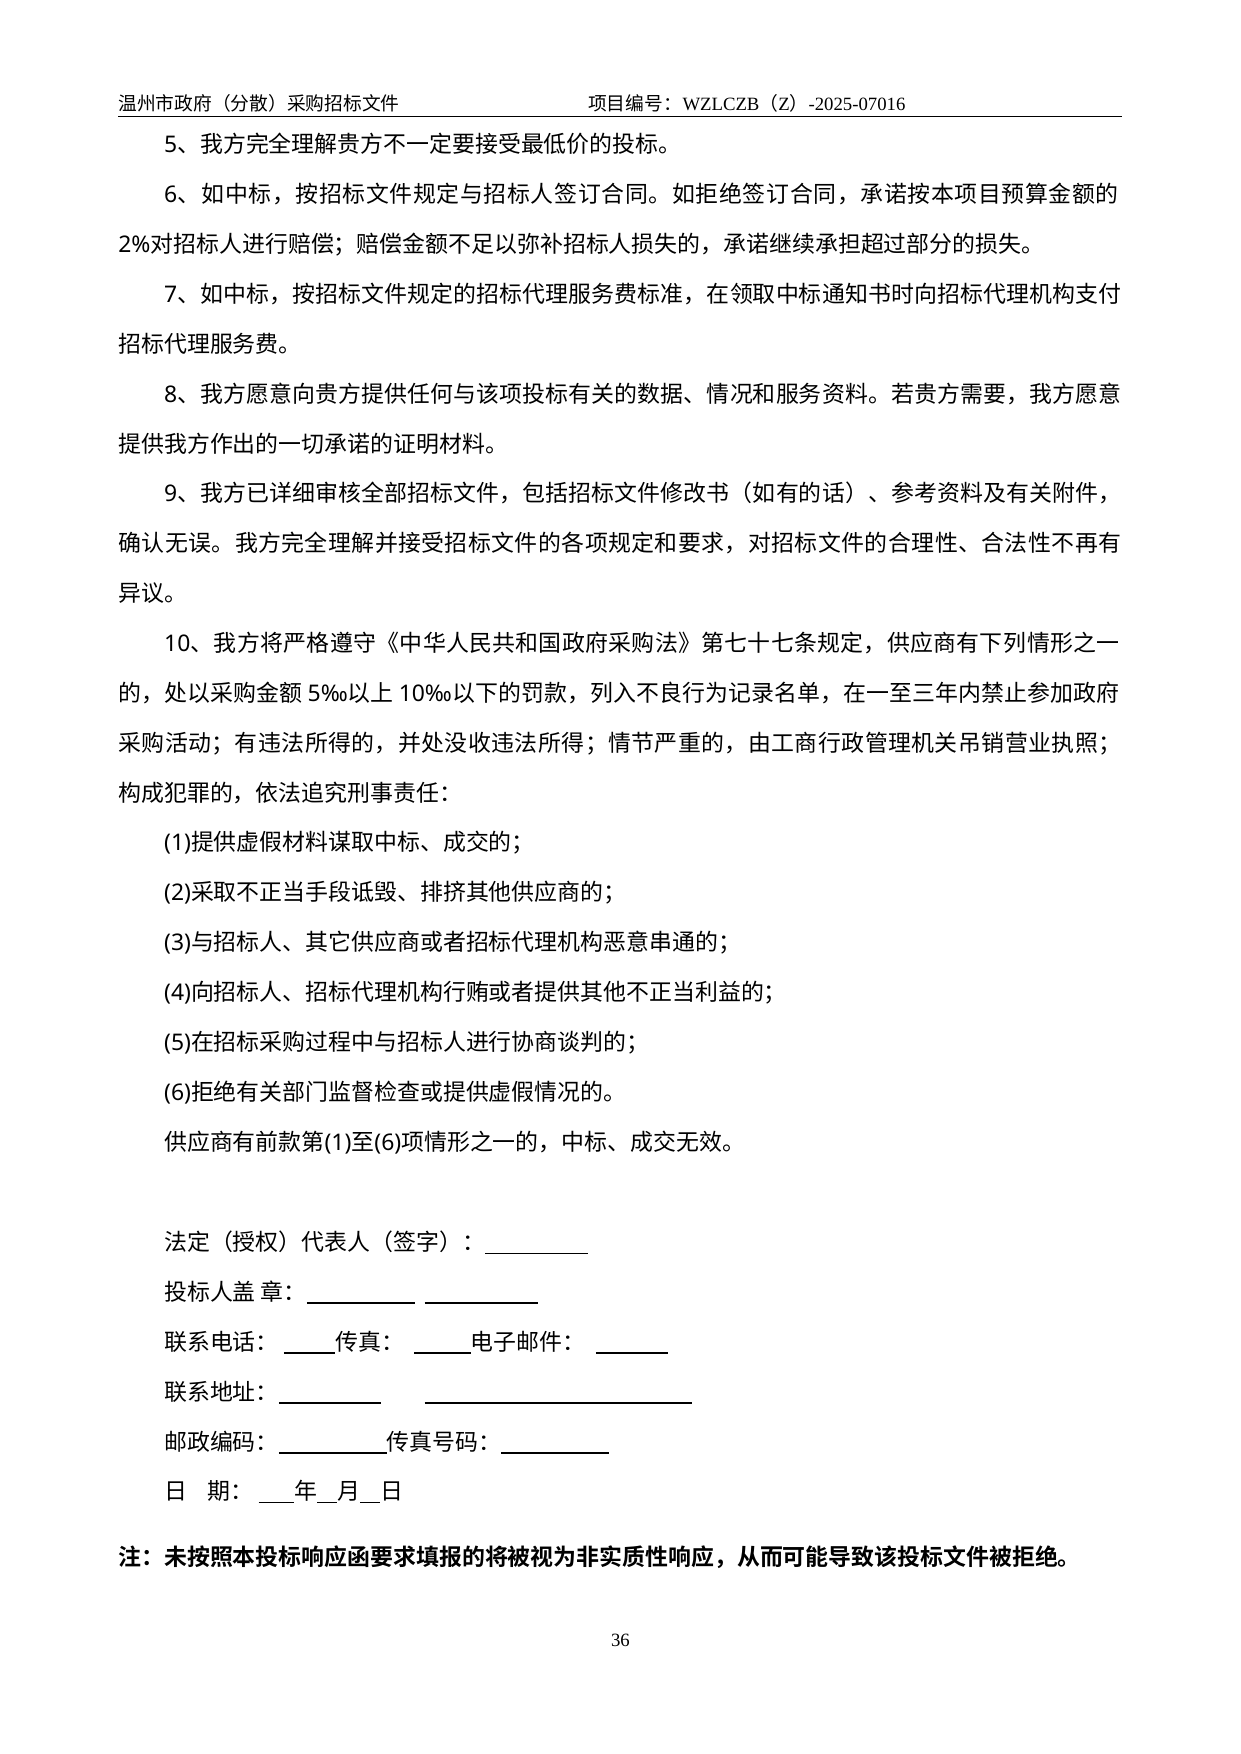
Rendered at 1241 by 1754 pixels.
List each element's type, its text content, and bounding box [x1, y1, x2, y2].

text 7、如中标，按招标文件规定的招标代理服务费标准，在领取中标通知书时向招标代理机构支付招标代理服务费。 [118, 276, 1122, 359]
text (6)拒绝有关部门监督检查或提供虚假情况的。 [118, 1074, 1122, 1107]
text (1)提供虚假材料谋取中标、成交的； [118, 824, 1122, 857]
text 投标人盖 章： [118, 1274, 1122, 1307]
text 法定（授权）代表人（签字）： [118, 1224, 1122, 1257]
text 10、我方将严格遵守《中华人民共和国政府采购法》第七十七条规定，供应商有下列情形之一的，处以采购金额5‰以上10‰以下的罚款，列入不良行为记录名单，在一至三年内禁止参加政府采购活动；有违法所得的，并处没收违法所得；情节严重的，由工商行政管理机关吊销营业执照；构成犯罪的，依法追究刑事责任： [118, 625, 1122, 808]
text 8、我方愿意向贵方提供任何与该项投标有关的数据、情况和服务资料。若贵方需要，我方愿意提供我方作出的一切承诺的证明材料。 [118, 376, 1122, 459]
text 日 期： 年 月 日 [118, 1473, 1122, 1506]
text (2)采取不正当手段诋毁、排挤其他供应商的； [118, 874, 1122, 907]
text (4)向招标人、招标代理机构行贿或者提供其他不正当利益的； [118, 974, 1122, 1007]
text 联系地址： [118, 1373, 1122, 1407]
text 6、如中标，按招标文件规定与招标人签订合同。如拒绝签订合同，承诺按本项目预算金额的2%对招标人进行赔偿；赔偿金额不足以弥补招标人损失的，承诺继续承担超过部分的损失。 [118, 176, 1122, 259]
text 9、我方已详细审核全部招标文件，包括招标文件修改书（如有的话）、参考资料及有关附件，确认无误。我方完全理解并接受招标文件的各项规定和要求，对招标文件的合理性、合法性不再有异议。 [118, 475, 1122, 608]
text (3)与招标人、其它供应商或者招标代理机构恶意串通的； [118, 924, 1122, 957]
text 邮政编码： 传真号码： [118, 1423, 1122, 1457]
text 联系电话： 传真： 电子邮件： [118, 1324, 1122, 1357]
text 供应商有前款第(1)至(6)项情形之一的，中标、成交无效。 [118, 1124, 1122, 1157]
text (5)在招标采购过程中与招标人进行协商谈判的； [118, 1024, 1122, 1057]
text 5、我方完全理解贵方不一定要接受最低价的投标。 [118, 126, 1122, 159]
text 注：未按照本投标响应函要求填报的将被视为非实质性响应，从而可能导致该投标文件被拒绝。 [118, 1523, 1122, 1588]
